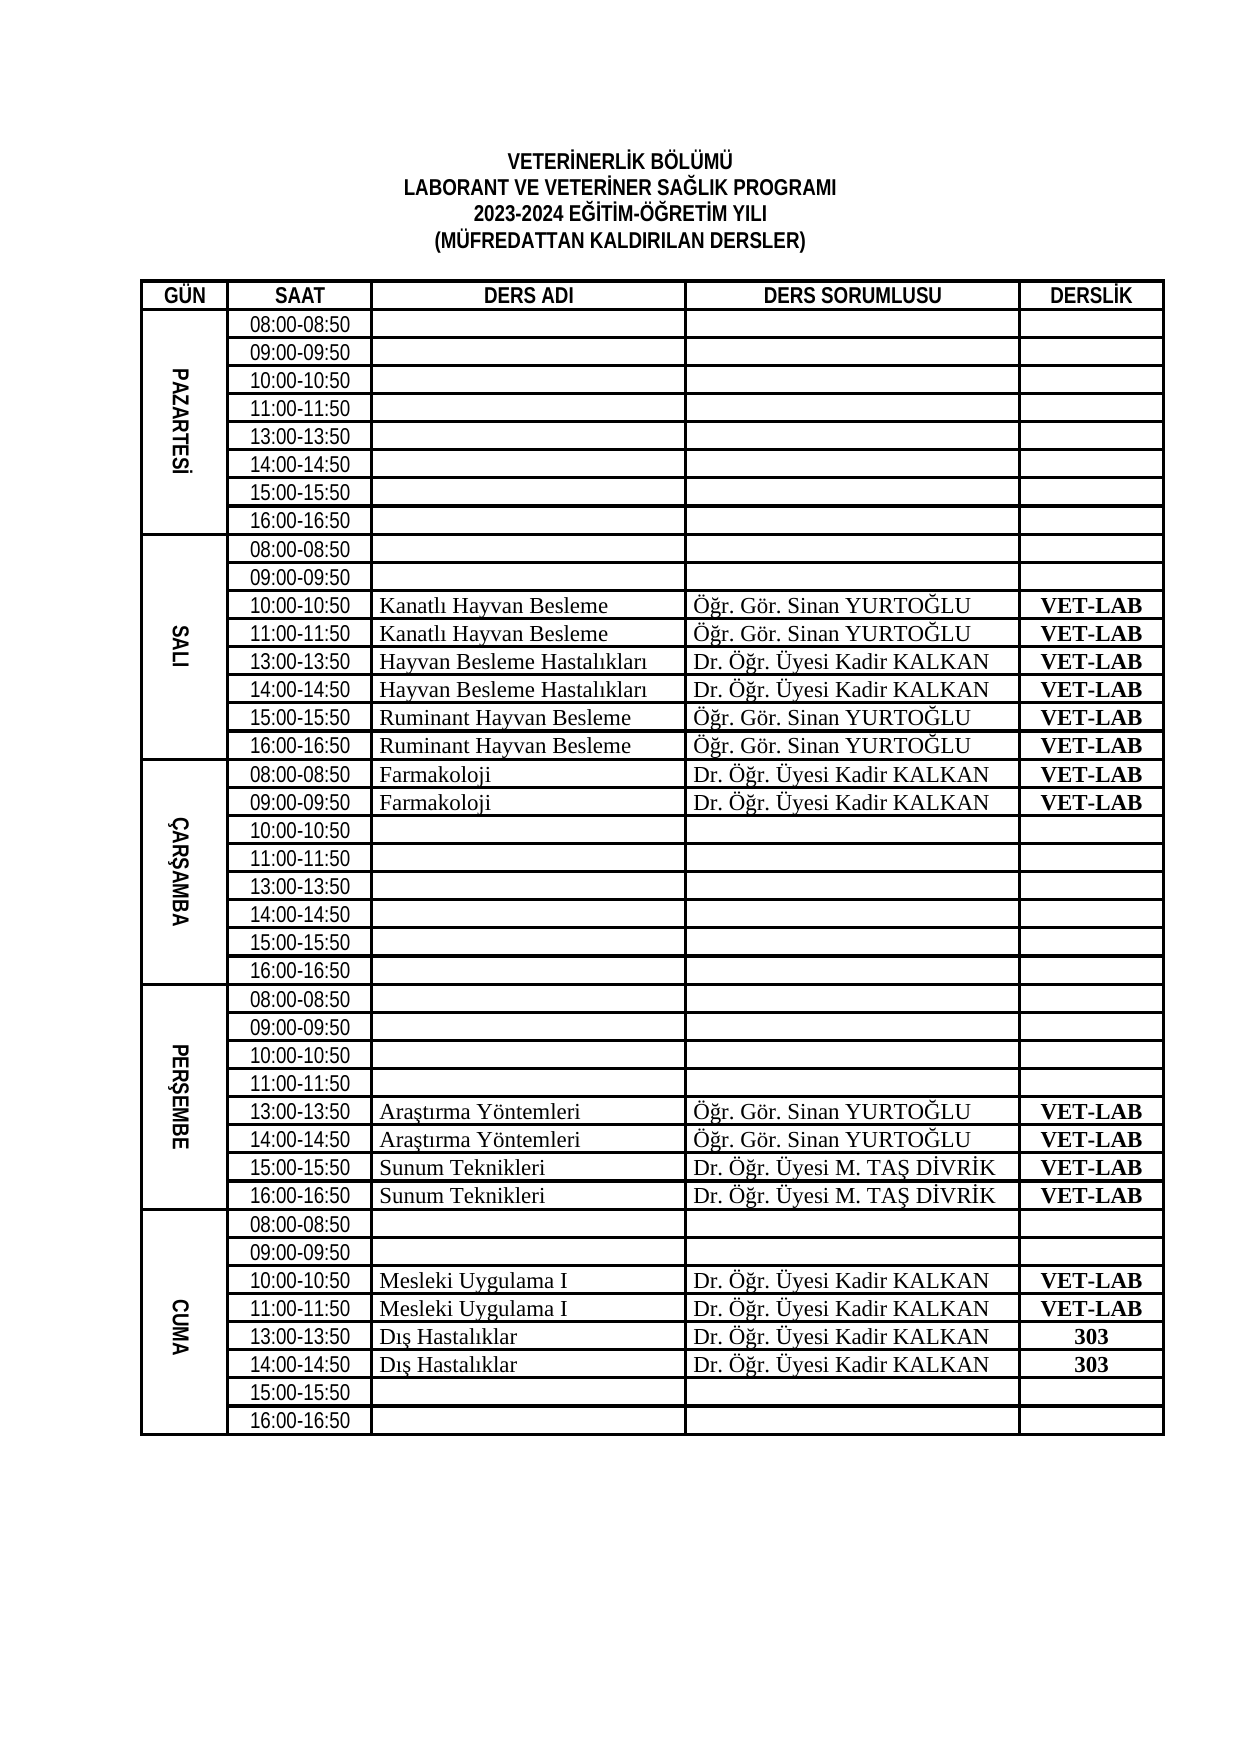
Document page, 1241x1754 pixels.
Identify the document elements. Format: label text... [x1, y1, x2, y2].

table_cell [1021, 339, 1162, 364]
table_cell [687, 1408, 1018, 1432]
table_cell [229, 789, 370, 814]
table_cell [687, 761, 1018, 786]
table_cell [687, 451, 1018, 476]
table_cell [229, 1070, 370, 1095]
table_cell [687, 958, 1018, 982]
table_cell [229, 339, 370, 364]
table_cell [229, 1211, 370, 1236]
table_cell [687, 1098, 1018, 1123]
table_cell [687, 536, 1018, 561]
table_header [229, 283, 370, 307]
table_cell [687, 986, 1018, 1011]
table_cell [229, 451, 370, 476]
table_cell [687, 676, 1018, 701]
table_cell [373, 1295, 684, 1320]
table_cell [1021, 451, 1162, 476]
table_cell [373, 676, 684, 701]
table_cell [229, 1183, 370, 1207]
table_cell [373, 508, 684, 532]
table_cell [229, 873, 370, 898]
text LABORANT VE VETERİNER SAĞLIK PROGRAMI [148, 174, 1093, 200]
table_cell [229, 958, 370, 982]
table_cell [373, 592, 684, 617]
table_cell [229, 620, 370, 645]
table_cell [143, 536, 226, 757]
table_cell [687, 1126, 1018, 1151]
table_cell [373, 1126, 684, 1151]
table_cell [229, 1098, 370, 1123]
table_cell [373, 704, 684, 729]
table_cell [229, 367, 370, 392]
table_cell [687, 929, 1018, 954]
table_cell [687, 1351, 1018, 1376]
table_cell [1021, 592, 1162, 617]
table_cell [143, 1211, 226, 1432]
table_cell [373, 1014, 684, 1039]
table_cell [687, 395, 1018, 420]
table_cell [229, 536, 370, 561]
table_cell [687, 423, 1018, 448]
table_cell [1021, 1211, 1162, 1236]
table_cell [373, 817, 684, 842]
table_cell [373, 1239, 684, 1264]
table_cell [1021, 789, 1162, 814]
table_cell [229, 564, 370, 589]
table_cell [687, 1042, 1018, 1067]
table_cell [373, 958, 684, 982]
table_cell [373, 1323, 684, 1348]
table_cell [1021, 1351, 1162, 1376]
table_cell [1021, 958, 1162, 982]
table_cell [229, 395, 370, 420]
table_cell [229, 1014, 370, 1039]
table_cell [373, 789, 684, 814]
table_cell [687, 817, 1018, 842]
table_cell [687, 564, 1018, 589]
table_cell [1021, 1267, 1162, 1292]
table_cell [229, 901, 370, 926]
text 2023-2024 EĞİTİM-ÖĞRETİM YILI [148, 200, 1093, 227]
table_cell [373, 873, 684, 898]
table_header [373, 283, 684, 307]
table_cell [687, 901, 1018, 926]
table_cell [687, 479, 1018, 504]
text (MÜFREDATTAN KALDIRILAN DERSLER) [148, 227, 1093, 253]
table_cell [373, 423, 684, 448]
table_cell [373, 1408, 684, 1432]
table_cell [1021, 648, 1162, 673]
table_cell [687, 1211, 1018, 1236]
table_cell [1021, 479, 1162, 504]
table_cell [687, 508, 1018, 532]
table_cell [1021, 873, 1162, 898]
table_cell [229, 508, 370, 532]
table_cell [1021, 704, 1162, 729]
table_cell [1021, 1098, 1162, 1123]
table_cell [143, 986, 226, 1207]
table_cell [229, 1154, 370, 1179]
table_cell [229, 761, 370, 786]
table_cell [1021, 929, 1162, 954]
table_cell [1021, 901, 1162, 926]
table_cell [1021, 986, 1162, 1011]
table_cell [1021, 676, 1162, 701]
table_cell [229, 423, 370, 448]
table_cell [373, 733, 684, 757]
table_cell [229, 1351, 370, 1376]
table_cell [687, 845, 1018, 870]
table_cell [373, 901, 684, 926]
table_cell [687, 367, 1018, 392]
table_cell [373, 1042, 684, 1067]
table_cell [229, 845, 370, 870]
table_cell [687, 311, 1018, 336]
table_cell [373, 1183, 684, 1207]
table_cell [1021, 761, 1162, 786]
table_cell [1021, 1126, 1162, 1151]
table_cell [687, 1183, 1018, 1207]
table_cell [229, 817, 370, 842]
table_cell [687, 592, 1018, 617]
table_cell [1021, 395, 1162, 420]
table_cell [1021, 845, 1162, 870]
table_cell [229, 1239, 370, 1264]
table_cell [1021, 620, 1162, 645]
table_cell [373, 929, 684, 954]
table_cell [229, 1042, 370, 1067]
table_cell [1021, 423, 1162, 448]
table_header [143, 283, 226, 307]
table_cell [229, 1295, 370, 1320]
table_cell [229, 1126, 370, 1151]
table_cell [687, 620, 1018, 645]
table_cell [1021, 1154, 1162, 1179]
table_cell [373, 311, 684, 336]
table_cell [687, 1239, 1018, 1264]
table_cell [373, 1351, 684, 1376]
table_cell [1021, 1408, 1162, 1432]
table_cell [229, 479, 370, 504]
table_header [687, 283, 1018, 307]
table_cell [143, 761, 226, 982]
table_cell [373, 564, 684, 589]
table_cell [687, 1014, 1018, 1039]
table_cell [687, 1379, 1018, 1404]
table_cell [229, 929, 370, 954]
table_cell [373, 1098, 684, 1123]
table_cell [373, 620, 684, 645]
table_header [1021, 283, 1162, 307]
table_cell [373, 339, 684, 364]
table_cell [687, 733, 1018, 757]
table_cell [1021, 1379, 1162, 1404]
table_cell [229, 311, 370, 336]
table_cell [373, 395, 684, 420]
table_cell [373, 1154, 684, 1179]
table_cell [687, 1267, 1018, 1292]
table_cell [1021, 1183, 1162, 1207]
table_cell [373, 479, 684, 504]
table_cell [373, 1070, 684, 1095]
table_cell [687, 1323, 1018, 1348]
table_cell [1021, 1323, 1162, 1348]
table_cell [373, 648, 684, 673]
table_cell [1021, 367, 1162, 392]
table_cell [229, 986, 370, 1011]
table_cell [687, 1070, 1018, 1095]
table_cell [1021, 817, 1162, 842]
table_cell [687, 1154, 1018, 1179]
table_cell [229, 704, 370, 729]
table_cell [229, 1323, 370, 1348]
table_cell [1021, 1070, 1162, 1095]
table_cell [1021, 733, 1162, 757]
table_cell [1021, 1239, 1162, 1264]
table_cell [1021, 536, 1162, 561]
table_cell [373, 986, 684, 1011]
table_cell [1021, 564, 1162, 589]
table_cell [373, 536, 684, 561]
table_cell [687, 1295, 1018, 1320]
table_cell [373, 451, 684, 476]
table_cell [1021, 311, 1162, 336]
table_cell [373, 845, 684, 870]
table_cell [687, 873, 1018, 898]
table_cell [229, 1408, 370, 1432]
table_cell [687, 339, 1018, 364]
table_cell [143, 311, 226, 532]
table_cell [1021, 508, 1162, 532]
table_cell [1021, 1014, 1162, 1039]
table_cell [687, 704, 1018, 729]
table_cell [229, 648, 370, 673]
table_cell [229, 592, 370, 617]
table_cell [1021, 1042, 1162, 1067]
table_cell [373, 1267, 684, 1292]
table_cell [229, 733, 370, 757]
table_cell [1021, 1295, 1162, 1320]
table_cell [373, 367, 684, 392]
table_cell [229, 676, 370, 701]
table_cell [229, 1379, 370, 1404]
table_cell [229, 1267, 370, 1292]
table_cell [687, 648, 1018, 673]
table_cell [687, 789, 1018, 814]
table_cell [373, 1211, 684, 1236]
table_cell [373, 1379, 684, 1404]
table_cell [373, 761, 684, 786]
text VETERİNERLİK BÖLÜMÜ [148, 148, 1093, 174]
